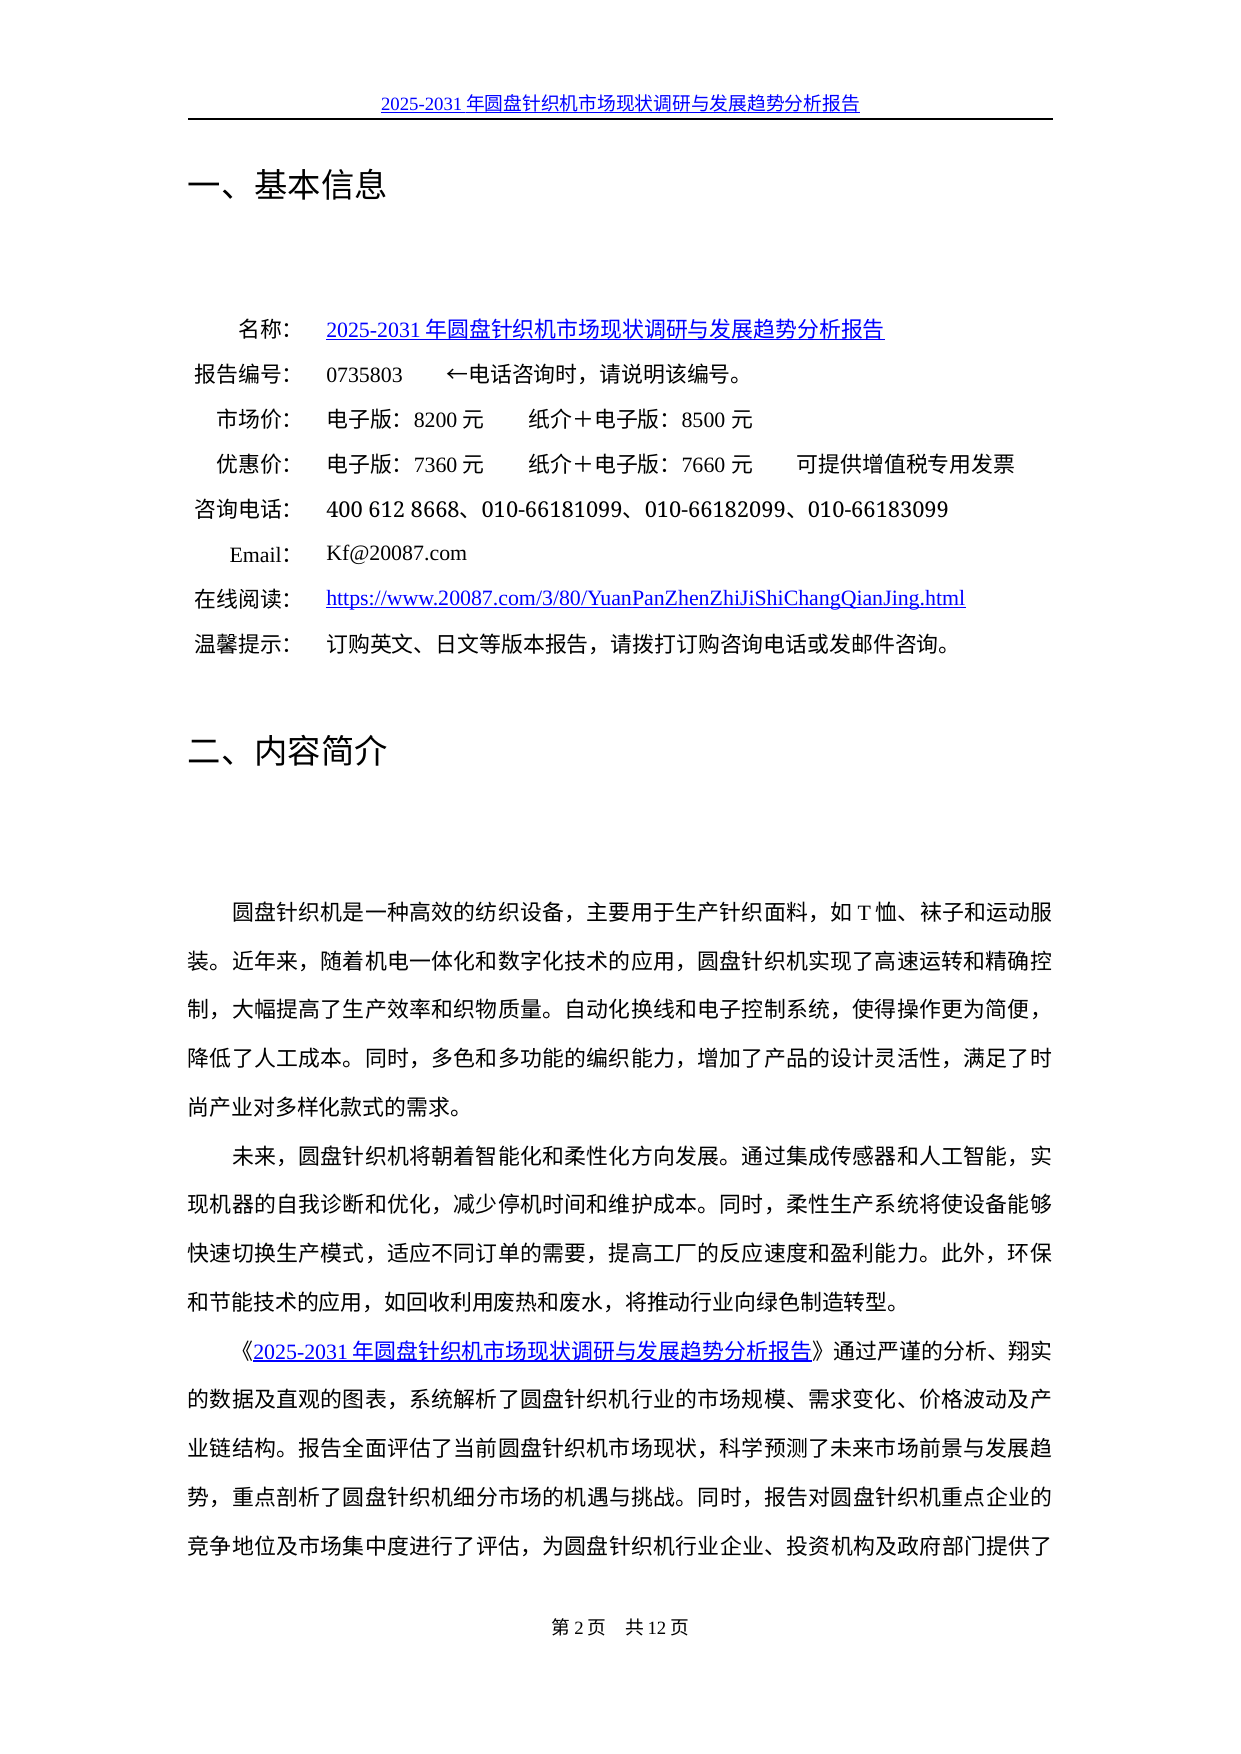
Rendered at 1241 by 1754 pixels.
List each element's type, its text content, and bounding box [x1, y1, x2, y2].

table_cell 优惠价： [167, 447, 315, 492]
title 二、内容简介 [187, 717, 1053, 782]
table_header 名称： [167, 312, 315, 357]
table_cell 在线阅读： [167, 582, 315, 627]
table_cell Email： [167, 537, 315, 582]
title 一、基本信息 [187, 150, 1053, 215]
table_cell 400 612 8668、010-66181099、010-66182099、010-66183099 [315, 492, 1073, 537]
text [187, 894, 1053, 1561]
table_cell Kf@20087.com [315, 537, 1073, 582]
table_cell 市场价： [167, 402, 315, 447]
table_cell 报告编号： [167, 357, 315, 402]
table_cell 咨询电话： [167, 492, 315, 537]
table_cell [315, 582, 1073, 627]
table_cell 电子版：7360 元 纸介＋电子版：7660 元 可提供增值税专用发票 [315, 447, 1073, 492]
table_cell 0735803 ←电话咨询时，请说明该编号。 [315, 357, 1073, 402]
table_cell 电子版：8200 元 纸介＋电子版：8500 元 [315, 402, 1073, 447]
table_cell 温馨提示： [167, 627, 315, 672]
table_cell 订购英文、日文等版本报告，请拨打订购咨询电话或发邮件咨询。 [315, 627, 1073, 672]
table_header 2025-2031年圆盘针织机市场现状调研与发展趋势分析报告 [315, 312, 1073, 357]
